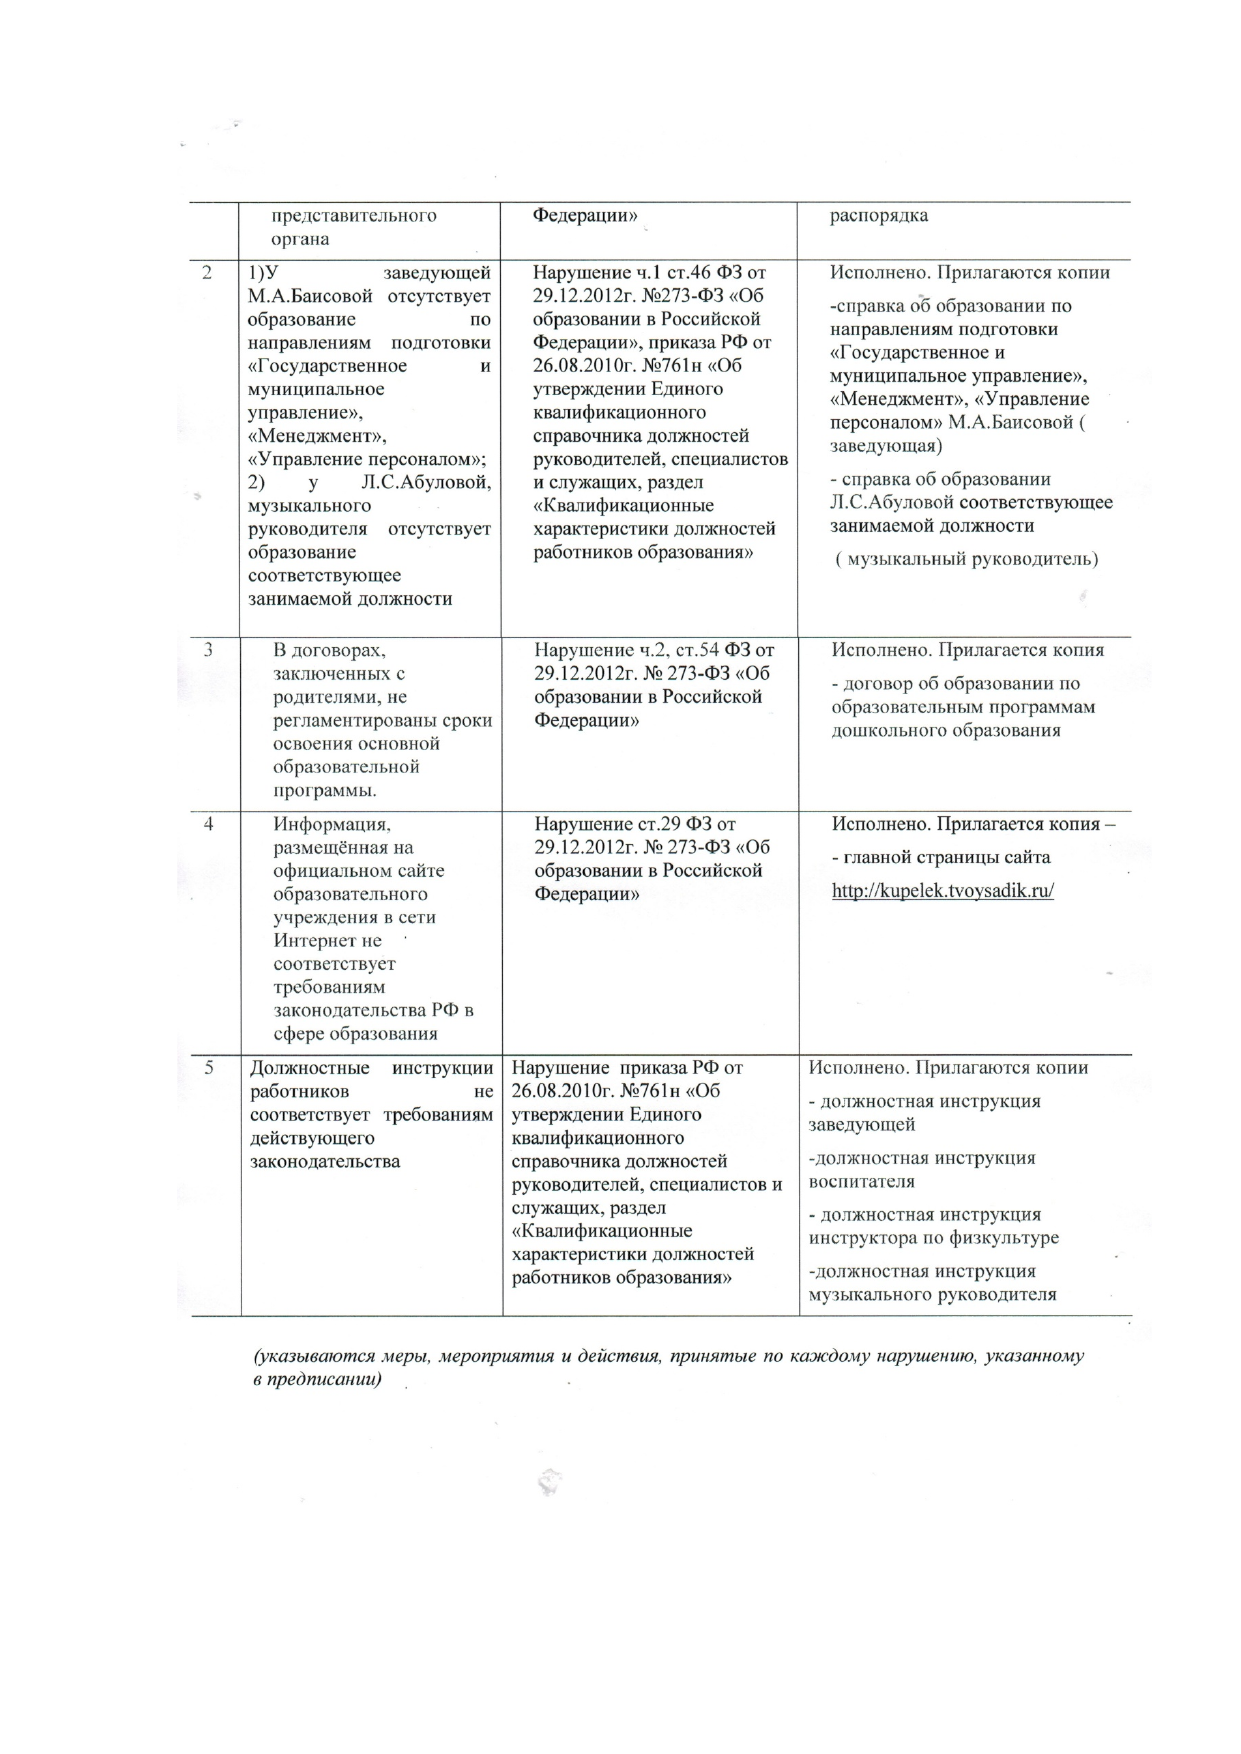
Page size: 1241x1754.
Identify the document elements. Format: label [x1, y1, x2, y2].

picture [177, 118, 1152, 1509]
